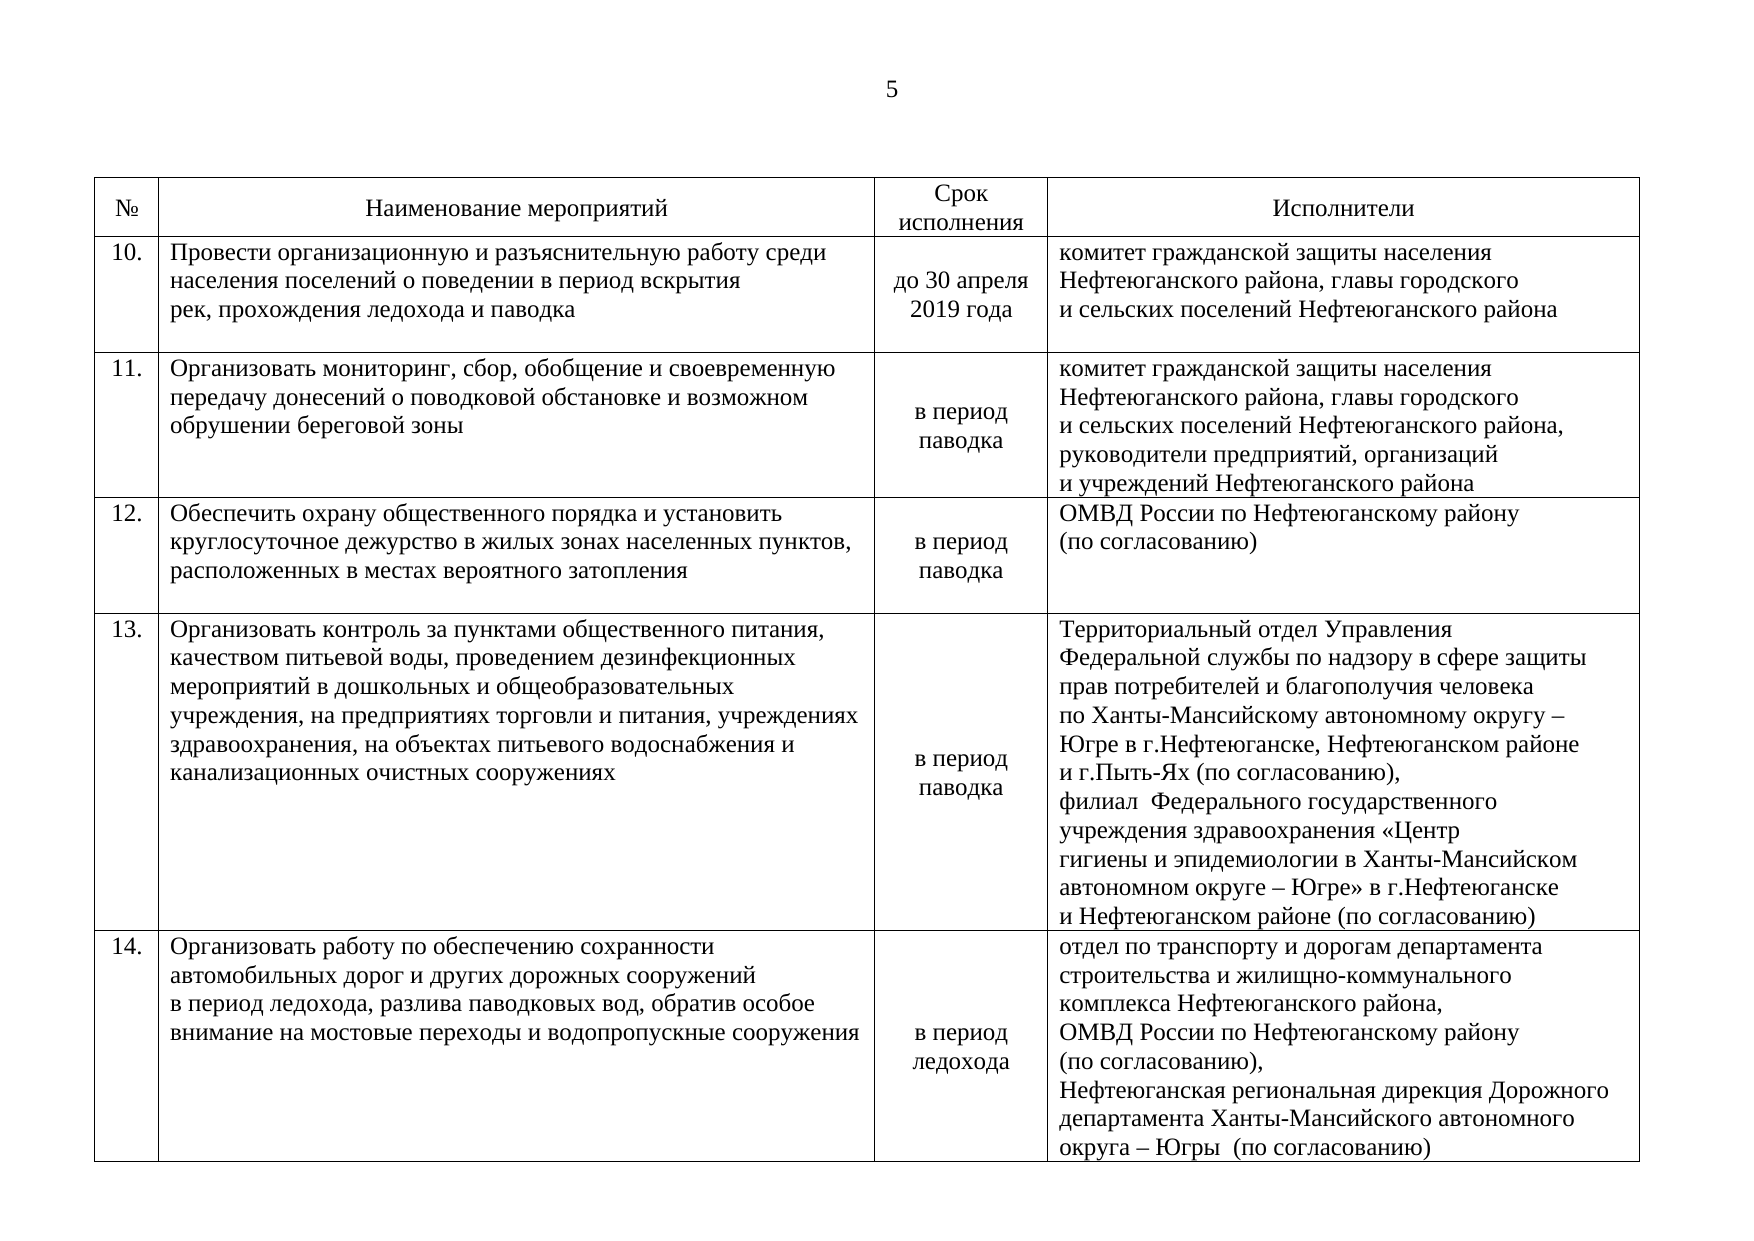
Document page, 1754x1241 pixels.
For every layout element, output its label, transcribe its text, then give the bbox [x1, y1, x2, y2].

table_cell Организовать мониторинг, сбор, обобщение и своевременную передачу донесений о поводковой обстановке и возможном обрушении береговой зоны [159, 353, 874, 497]
table_cell Провести организационную и разъяснительную работу среди населения поселений о поведении в период вскрытия рек, прохождения ледохода и паводка [159, 237, 874, 352]
table_header Наименование мероприятий [159, 178, 874, 236]
table_cell Обеспечить охрану общественного порядка и установить круглосуточное дежурство в жилых зонах населенных пунктов, расположенных в местах вероятного затопления [159, 498, 874, 613]
table_cell Организовать работу по обеспечению сохранности автомобильных дорог и других дорожных сооружений в период ледохода, разлива паводковых вод, обратив особое внимание на мостовые переходы и водопропускные сооружения [159, 931, 874, 1161]
table_cell 10. [95, 237, 158, 352]
table_cell 11. [95, 353, 158, 497]
table_cell в период паводка [875, 353, 1047, 497]
table_cell до 30 апреля 2019 года [875, 237, 1047, 352]
table_cell Организовать контроль за пунктами общественного питания, качеством питьевой воды, проведением дезинфекционных мероприятий в дошкольных и общеобразовательных учреждения, на предприятиях торговли и питания, учреждениях здравоохранения, на объектах питьевого водоснабжения и канализационных очистных сооружениях [159, 614, 874, 930]
table_cell в период паводка [875, 498, 1047, 613]
table_header Срок исполнения [875, 178, 1047, 236]
table_cell 13. [95, 614, 158, 930]
table_cell отдел по транспорту и дорогам департамента строительства и жилищно-коммунального комплекса Нефтеюганского района, ОМВД России по Нефтеюганскому району (по согласованию), Нефтеюганская региональная дирекция Дорожного департамента Ханты-Мансийского автономного округа – Югры (по согласованию) [1048, 931, 1639, 1161]
table_cell в период паводка [875, 614, 1047, 930]
table_cell Территориальный отдел Управления Федеральной службы по надзору в сфере защиты прав потребителей и благополучия человека по Ханты-Мансийскому автономному округу – Югре в г.Нефтеюганске, Нефтеюганском районе и г.Пыть-Ях (по согласованию), филиал Федерального государственного учреждения здравоохранения «Центр гигиены и эпидемиологии в Ханты-Мансийском автономном округе – Югре» в г.Нефтеюганске и Нефтеюганском районе (по согласованию) [1048, 614, 1639, 930]
table_cell в период ледохода [875, 931, 1047, 1161]
table_cell 14. [95, 931, 158, 1161]
table_header № [95, 178, 158, 236]
table_header Исполнители [1048, 178, 1639, 236]
table_cell комитет гражданской защиты населения Нефтеюганского района, главы городского и сельских поселений Нефтеюганского района, руководители предприятий, организаций и учреждений Нефтеюганского района [1048, 353, 1639, 497]
table_cell ОМВД России по Нефтеюганскому району (по согласованию) [1048, 498, 1639, 613]
table_cell комитет гражданской защиты населения Нефтеюганского района, главы городского и сельских поселений Нефтеюганского района [1048, 237, 1639, 352]
table_cell 12. [95, 498, 158, 613]
